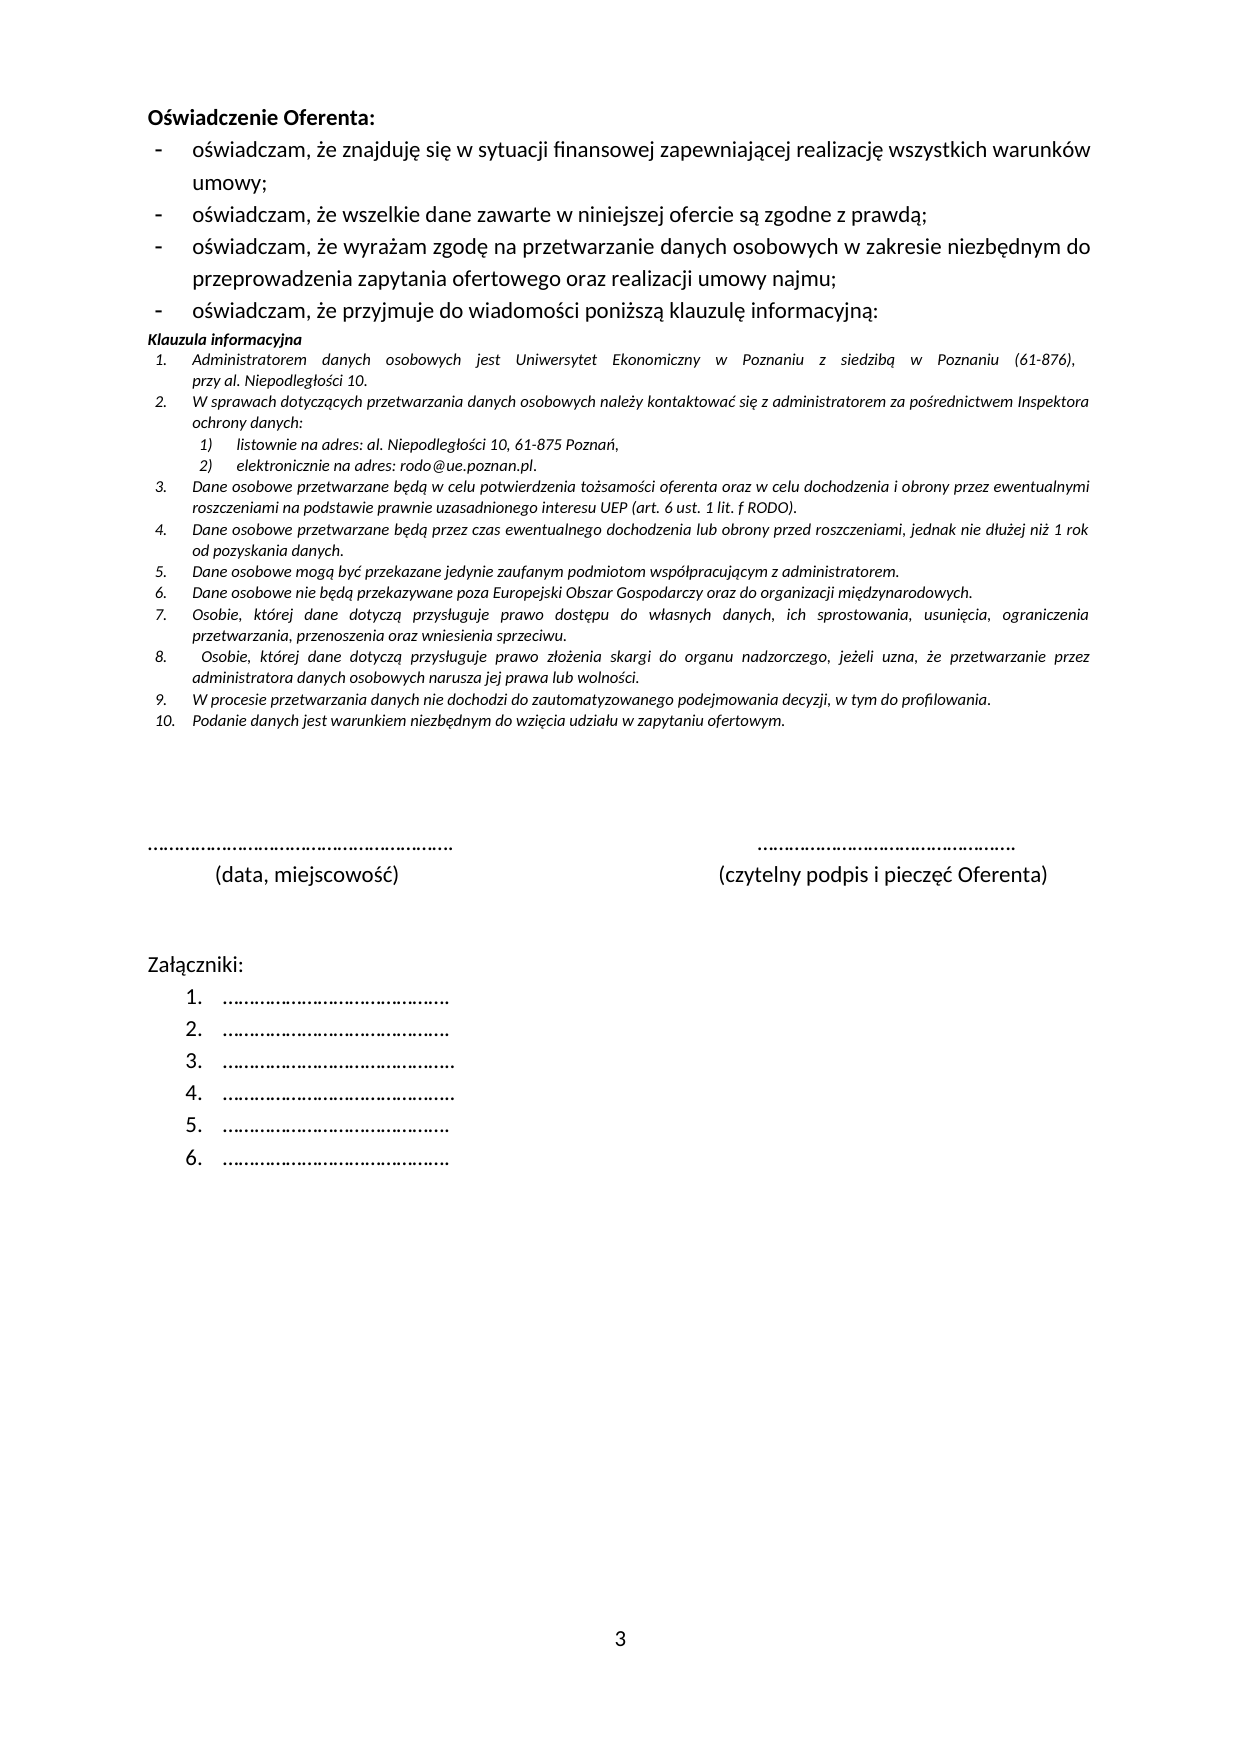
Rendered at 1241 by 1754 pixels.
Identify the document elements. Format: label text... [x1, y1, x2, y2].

list ……………………………………. [185, 1014, 1092, 1042]
list Podanie danych jest warunkiem niezbędnym do wzięcia udziału w zapytaniu ofertowym. [154, 710, 1092, 731]
text …………………………………………………. …………………………………………. [148, 828, 1092, 856]
text Klauzula informacyjna [148, 329, 1092, 349]
text Załączniki: [148, 950, 1092, 978]
list oświadczam, że przyjmuje do wiadomości poniższą klauzulę informacyjną: [154, 297, 1092, 324]
list Osobie, której dane dotyczą przysługuje prawo dostępu do własnych danych, ich sprostowania, usunięcia, ograniczenia przetwarzania, przenoszenia oraz wniesienia sprzeciwu. [154, 604, 1092, 646]
list elektronicznie na adres: rodo@ue.poznan.pl. [199, 455, 1092, 476]
text (data, miejscowość) (czytelny podpis i pieczęć Oferenta) [148, 860, 1092, 888]
list Administratorem danych osobowych jest Uniwersytet Ekonomiczny w Poznaniu z siedzibą w Poznaniu (61-876), przy al. Niepodległości 10. [154, 349, 1092, 391]
list listownie na adres: al. Niepodległości 10, 61-875 Poznań, [199, 434, 1092, 454]
list Dane osobowe przetwarzane będą w celu potwierdzenia tożsamości oferenta oraz w celu dochodzenia i obrony przez ewentualnymi roszczeniami na podstawie prawnie uzasadnionego interesu UEP (art. 6 ust. 1 lit. f RODO). [154, 477, 1092, 518]
list W sprawach dotyczących przetwarzania danych osobowych należy kontaktować się z administratorem za pośrednictwem Inspektora ochrony danych: [154, 392, 1092, 433]
list …………………………………….. [185, 1046, 1092, 1074]
list Dane osobowe mogą być przekazane jedynie zaufanym podmiotom współpracującym z administratorem. [154, 562, 1092, 582]
list oświadczam, że wszelkie dane zawarte w niniejszej ofercie są zgodne z prawdą; [154, 200, 1092, 228]
list Dane osobowe przetwarzane będą przez czas ewentualnego dochodzenia lub obrony przed roszczeniami, jednak nie dłużej niż 1 rok od pozyskania danych. [154, 519, 1092, 561]
list Dane osobowe nie będą przekazywane poza Europejski Obszar Gospodarczy oraz do organizacji międzynarodowych. [154, 583, 1092, 603]
list oświadczam, że znajduję się w sytuacji finansowej zapewniającej realizację wszystkich warunków umowy; [154, 136, 1092, 196]
list W procesie przetwarzania danych nie dochodzi do zautomatyzowanego podejmowania decyzji, w tym do profilowania. [154, 689, 1092, 709]
list oświadczam, że wyrażam zgodę na przetwarzanie danych osobowych w zakresie niezbędnym do przeprowadzenia zapytania ofertowego oraz realizacji umowy najmu; [154, 232, 1092, 292]
list ……………………………………. [185, 1143, 1092, 1171]
list ……………………………………. [185, 982, 1092, 1010]
list Osobie, której dane dotyczą przysługuje prawo złożenia skargi do organu nadzorczego, jeżeli uzna, że przetwarzanie przez administratora danych osobowych narusza jej prawa lub wolności. [154, 647, 1092, 688]
list …………………………………….. [185, 1078, 1092, 1106]
list ……………………………………. [185, 1111, 1092, 1139]
text Oświadczenie Oferenta: [148, 103, 1092, 131]
